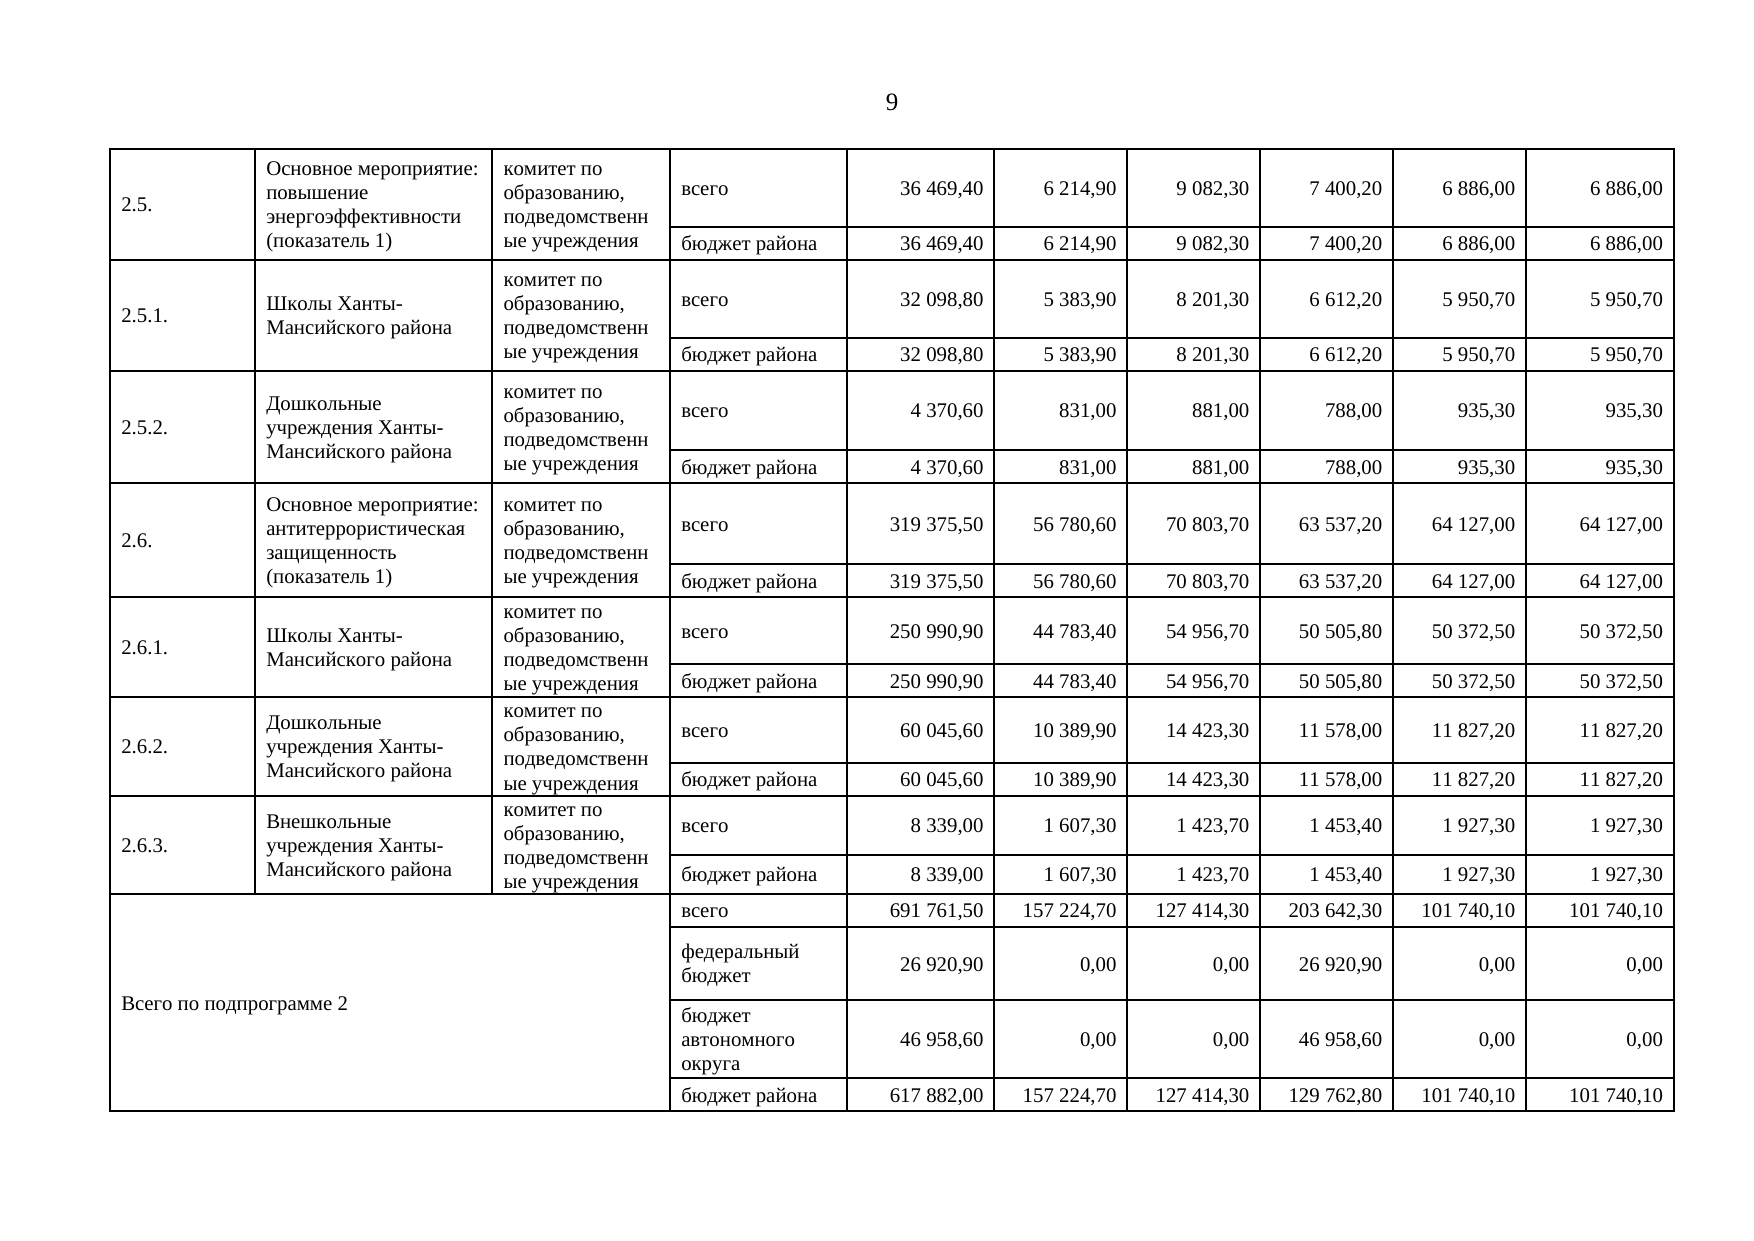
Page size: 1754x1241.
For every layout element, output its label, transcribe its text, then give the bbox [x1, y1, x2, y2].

table_cell всего [671, 261, 846, 337]
table_cell 935,30 [1527, 451, 1673, 482]
table_cell 8 201,30 [1128, 261, 1259, 337]
table_cell всего [671, 698, 846, 762]
table_cell 44 783,40 [995, 665, 1126, 696]
table_cell федеральный бюджет [671, 928, 846, 999]
table_cell 157 224,70 [995, 1079, 1126, 1110]
table_cell Дошкольные учреждения Ханты-Мансийского района [256, 698, 491, 794]
table_cell комитет по образованию, подведомственные учреждения [493, 372, 669, 482]
table_cell 10 389,90 [995, 698, 1126, 762]
table_cell 2.5.1. [111, 261, 254, 369]
table_cell Основное мероприятие: антитеррористическая защищенность (показатель 1) [256, 484, 491, 596]
table_cell 46 958,60 [1261, 1001, 1392, 1077]
table_cell 10 389,90 [995, 764, 1126, 794]
table_cell 6 612,20 [1261, 261, 1392, 337]
table_cell 935,30 [1394, 451, 1525, 482]
table_cell комитет по образованию, подведомственные учреждения [493, 698, 669, 794]
table_cell 4 370,60 [848, 372, 993, 449]
table_cell 0,00 [1128, 1001, 1259, 1077]
table_cell 127 414,30 [1128, 895, 1259, 926]
table_cell 6 214,90 [995, 228, 1126, 259]
table_cell 64 127,00 [1527, 565, 1673, 596]
table_cell 8 339,00 [848, 856, 993, 893]
table_cell 129 762,80 [1261, 1079, 1392, 1110]
table_cell 5 950,70 [1394, 339, 1525, 369]
table_cell 63 537,20 [1261, 565, 1392, 596]
table_cell 8 201,30 [1128, 339, 1259, 369]
table_cell 2.6.1. [111, 598, 254, 696]
table_cell 881,00 [1128, 451, 1259, 482]
table_cell 127 414,30 [1128, 1079, 1259, 1110]
table_cell 0,00 [1394, 928, 1525, 999]
table_cell комитет по образованию, подведомственные учреждения [493, 261, 669, 369]
table_cell 2.6.3. [111, 797, 254, 893]
table_cell всего [671, 150, 846, 226]
table_cell комитет по образованию, подведомственные учреждения [493, 484, 669, 596]
table_cell бюджет района [671, 565, 846, 596]
table_cell 2.5.2. [111, 372, 254, 482]
table_cell бюджет района [671, 665, 846, 696]
table_cell 64 127,00 [1394, 565, 1525, 596]
table_cell 2.6.2. [111, 698, 254, 794]
table_cell всего [671, 598, 846, 663]
table_cell 250 990,90 [848, 598, 993, 663]
table_cell 101 740,10 [1394, 895, 1525, 926]
table_cell 1 453,40 [1261, 856, 1392, 893]
table_cell 26 920,90 [1261, 928, 1392, 999]
table_cell 9 082,30 [1128, 228, 1259, 259]
table_cell 1 607,30 [995, 797, 1126, 854]
table_cell 5 383,90 [995, 339, 1126, 369]
table_cell 44 783,40 [995, 598, 1126, 663]
table_cell 54 956,70 [1128, 665, 1259, 696]
table_cell 70 803,70 [1128, 565, 1259, 596]
table_cell 32 098,80 [848, 339, 993, 369]
table_cell 7 400,20 [1261, 228, 1392, 259]
table_cell 1 927,30 [1394, 856, 1525, 893]
table_cell Школы Ханты-Мансийского района [256, 261, 491, 369]
table_cell 9 082,30 [1128, 150, 1259, 226]
table_cell 50 372,50 [1527, 665, 1673, 696]
table_cell бюджет района [671, 856, 846, 893]
table_cell 6 886,00 [1394, 228, 1525, 259]
table_cell 50 505,80 [1261, 665, 1392, 696]
table_cell 50 372,50 [1394, 598, 1525, 663]
table_cell 14 423,30 [1128, 698, 1259, 762]
table_cell 101 740,10 [1527, 1079, 1673, 1110]
table_cell 6 886,00 [1394, 150, 1525, 226]
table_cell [493, 150, 669, 259]
table_cell Школы Ханты-Мансийского района [256, 598, 491, 696]
table_cell всего [671, 372, 846, 449]
table_cell 2.6. [111, 484, 254, 596]
table_cell 617 882,00 [848, 1079, 993, 1110]
table_cell 319 375,50 [848, 565, 993, 596]
table_cell 935,30 [1394, 372, 1525, 449]
table_cell 50 372,50 [1527, 598, 1673, 663]
table_cell 157 224,70 [995, 895, 1126, 926]
table_cell 11 827,20 [1527, 764, 1673, 794]
table_cell 11 827,20 [1527, 698, 1673, 762]
table_cell 831,00 [995, 372, 1126, 449]
table_cell Основное мероприятие: повышение энергоэффективности (показатель 1) [256, 150, 491, 259]
table_cell 1 607,30 [995, 856, 1126, 893]
table_cell 36 469,40 [848, 150, 993, 226]
table_cell 6 214,90 [995, 150, 1126, 226]
table_cell бюджет района [671, 339, 846, 369]
table_cell 0,00 [1527, 928, 1673, 999]
table_cell 5 950,70 [1394, 261, 1525, 337]
table_cell 70 803,70 [1128, 484, 1259, 563]
table_cell 63 537,20 [1261, 484, 1392, 563]
table_cell 0,00 [1527, 1001, 1673, 1077]
table_cell 1 453,40 [1261, 797, 1392, 854]
table_cell 1 927,30 [1527, 856, 1673, 893]
table_cell 6 612,20 [1261, 339, 1392, 369]
table_cell 7 400,20 [1261, 150, 1392, 226]
table_cell 2.5. [111, 150, 254, 259]
table_cell 46 958,60 [848, 1001, 993, 1077]
table_cell 250 990,90 [848, 665, 993, 696]
table_cell комитет по образованию, подведомственные учреждения [493, 598, 669, 696]
table_cell 788,00 [1261, 451, 1392, 482]
table_cell 64 127,00 [1527, 484, 1673, 563]
table_cell всего [671, 484, 846, 563]
table_cell 14 423,30 [1128, 764, 1259, 794]
table_cell всего [671, 895, 846, 926]
table_cell 5 950,70 [1527, 339, 1673, 369]
table_cell 831,00 [995, 451, 1126, 482]
table_cell Дошкольные учреждения Ханты-Мансийского района [256, 372, 491, 482]
table_cell 11 578,00 [1261, 764, 1392, 794]
table_cell всего [671, 797, 846, 854]
table_cell 64 127,00 [1394, 484, 1525, 563]
table_cell 101 740,10 [1527, 895, 1673, 926]
table_cell 935,30 [1527, 372, 1673, 449]
table_cell бюджет автономного округа [671, 1001, 846, 1077]
table_cell 56 780,60 [995, 484, 1126, 563]
table_cell 1 423,70 [1128, 856, 1259, 893]
table_cell 0,00 [1128, 928, 1259, 999]
table_cell комитет по образованию, подведомственные учреждения [493, 797, 669, 893]
table_cell 6 886,00 [1527, 150, 1673, 226]
table_cell 11 827,20 [1394, 764, 1525, 794]
table_cell бюджет района [671, 1079, 846, 1110]
table_cell 60 045,60 [848, 764, 993, 794]
table_cell 788,00 [1261, 372, 1392, 449]
table_cell 50 372,50 [1394, 665, 1525, 696]
table_cell 0,00 [995, 928, 1126, 999]
table_cell бюджет района [671, 228, 846, 259]
table_cell Всего по подпрограмме 2 [111, 895, 669, 1110]
table_cell 8 339,00 [848, 797, 993, 854]
table_cell 56 780,60 [995, 565, 1126, 596]
table_cell 881,00 [1128, 372, 1259, 449]
table_cell 1 927,30 [1527, 797, 1673, 854]
table_cell 691 761,50 [848, 895, 993, 926]
table_cell 32 098,80 [848, 261, 993, 337]
table_cell 11 827,20 [1394, 698, 1525, 762]
table_cell бюджет района [671, 764, 846, 794]
table_cell 101 740,10 [1394, 1079, 1525, 1110]
table_cell 203 642,30 [1261, 895, 1392, 926]
table_cell 11 578,00 [1261, 698, 1392, 762]
table_cell 50 505,80 [1261, 598, 1392, 663]
table_cell 54 956,70 [1128, 598, 1259, 663]
table_cell 6 886,00 [1527, 228, 1673, 259]
table_cell 1 423,70 [1128, 797, 1259, 854]
table_cell 1 927,30 [1394, 797, 1525, 854]
table_cell 5 950,70 [1527, 261, 1673, 337]
table_cell 4 370,60 [848, 451, 993, 482]
table_cell 5 383,90 [995, 261, 1126, 337]
table_cell 36 469,40 [848, 228, 993, 259]
table_cell Внешкольные учреждения Ханты-Мансийского района [256, 797, 491, 893]
table_cell 319 375,50 [848, 484, 993, 563]
table_cell бюджет района [671, 451, 846, 482]
table_cell 26 920,90 [848, 928, 993, 999]
table_cell 60 045,60 [848, 698, 993, 762]
table_cell 0,00 [1394, 1001, 1525, 1077]
table_cell 0,00 [995, 1001, 1126, 1077]
